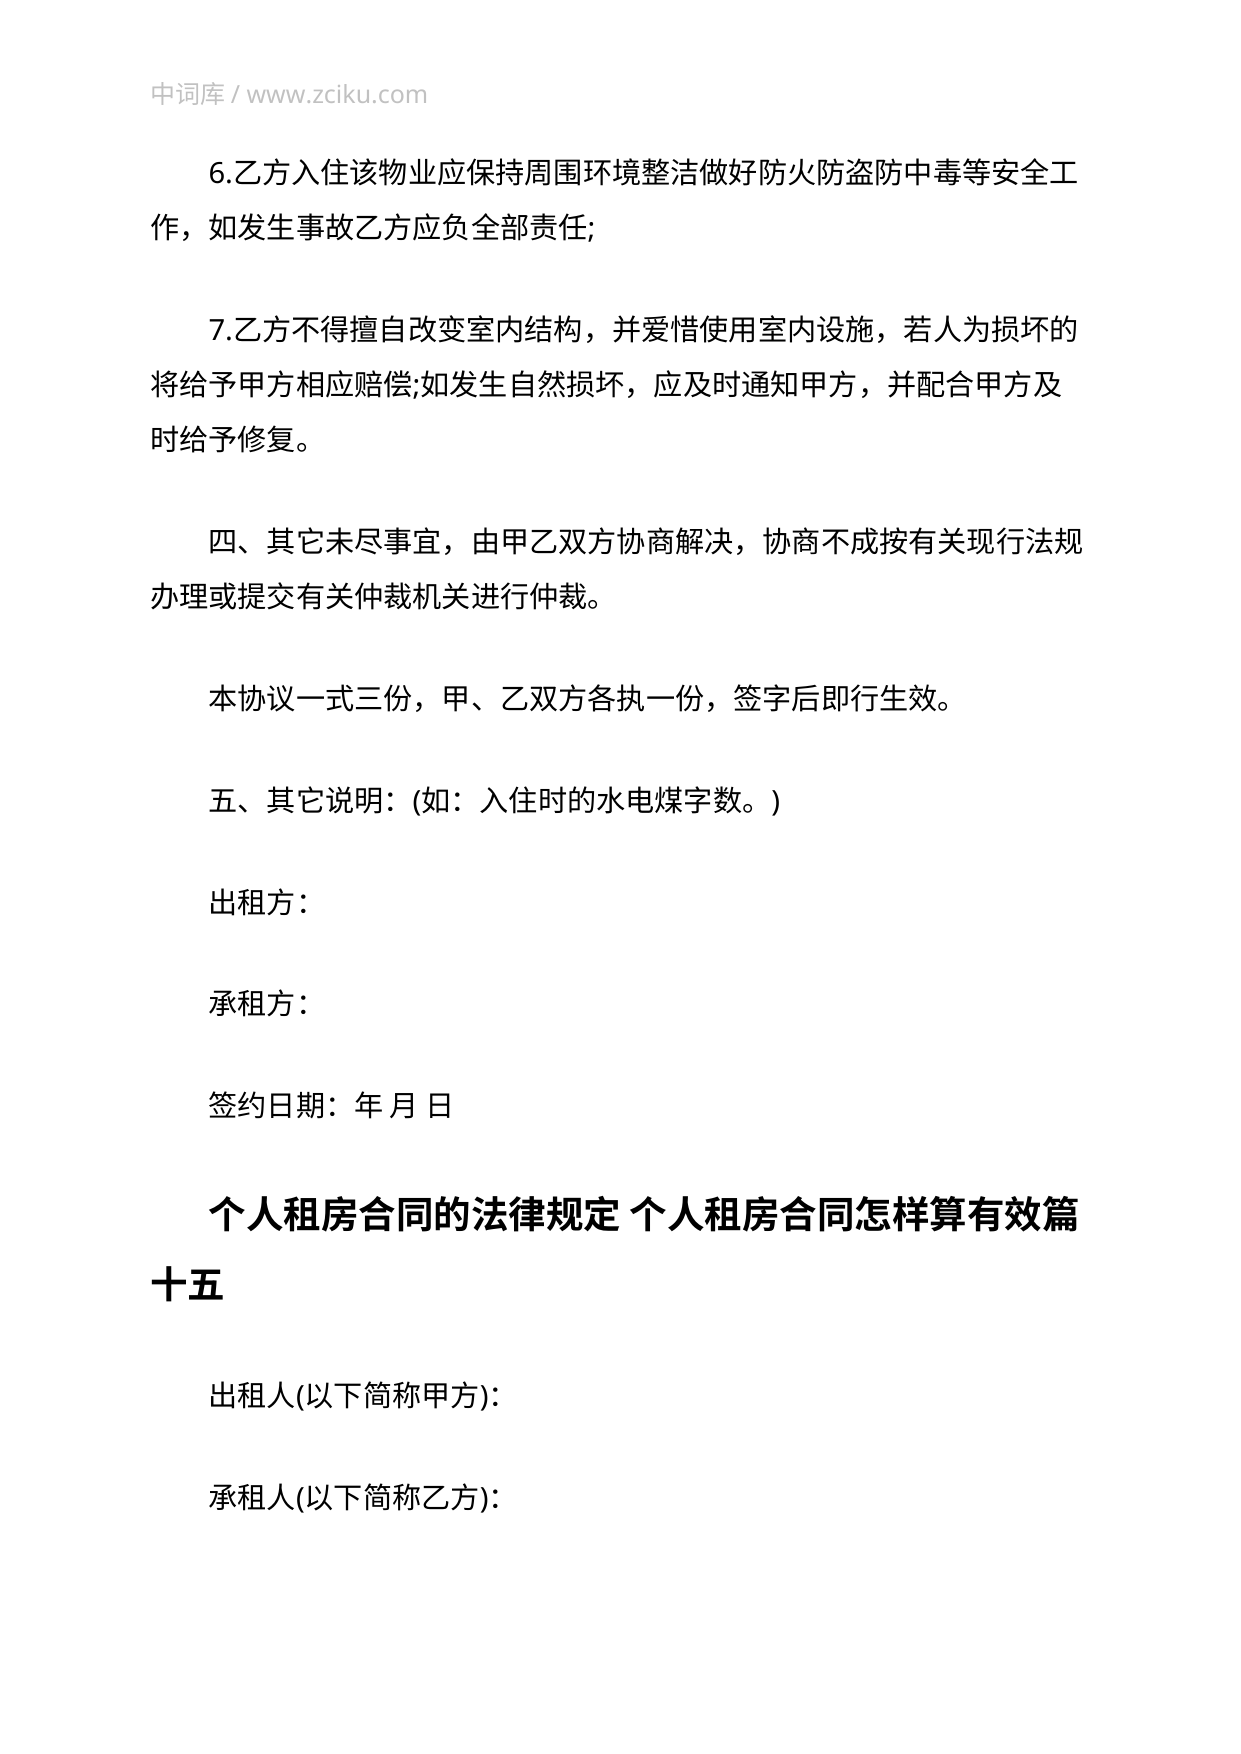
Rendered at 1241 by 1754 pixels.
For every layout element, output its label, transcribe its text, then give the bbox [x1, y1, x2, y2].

text 四、其它未尽事宜，由甲乙双方协商解决，协商不成按有关现行法规办理或提交有关仲裁机关进行仲裁。 [150, 519, 1090, 616]
text 6.乙方入住该物业应保持周围环境整洁做好防火防盗防中毒等安全工作，如发生事故乙方应负全部责任; [150, 150, 1090, 247]
text 7.乙方不得擅自改变室内结构，并爱惜使用室内设施，若人为损坏的将给予甲方相应赔偿;如发生自然损坏，应及时通知甲方，并配合甲方及时给予修复。 [150, 307, 1090, 459]
text 签约日期：年 月 日 [150, 1083, 1090, 1125]
text 个人租房合同的法律规定 个人租房合同怎样算有效篇十五 [150, 1184, 1090, 1309]
text 出租方： [150, 879, 1090, 921]
text 五、其它说明：(如：入住时的水电煤字数。) [150, 777, 1090, 819]
text 承租人(以下简称乙方)： [150, 1474, 1090, 1517]
text 承租方： [150, 981, 1090, 1023]
text 本协议一式三份，甲、乙双方各执一份，签字后即行生效。 [150, 675, 1090, 718]
text 出租人(以下简称甲方)： [150, 1372, 1090, 1415]
